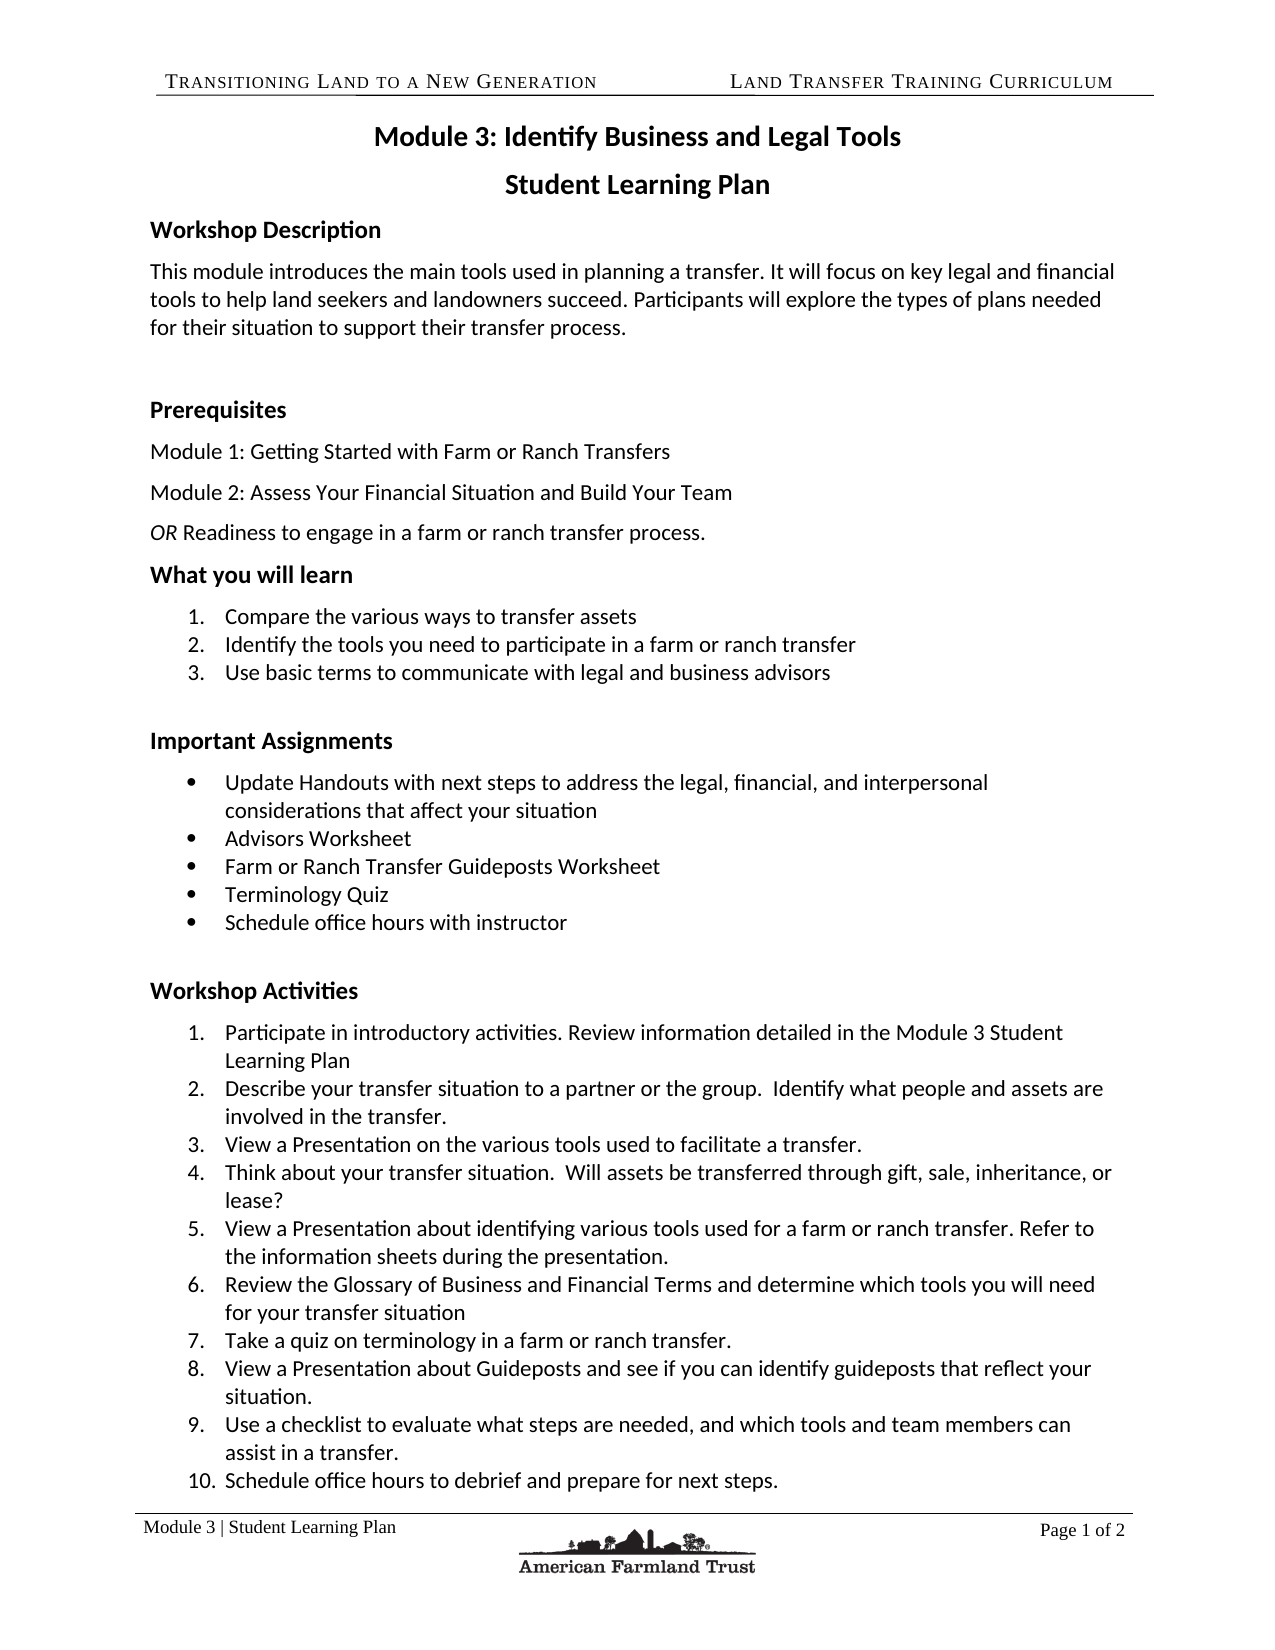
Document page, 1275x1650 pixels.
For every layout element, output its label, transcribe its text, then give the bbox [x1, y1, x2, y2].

list Take a quiz on terminology in a farm or ranch transfer. [187, 1326, 1125, 1354]
list Think about your transfer situation. Will assets be transferred through gift, sale, inheritance, or lease? [187, 1158, 1125, 1214]
text OR Readiness to engage in a farm or ranch transfer process. [150, 518, 1125, 547]
list Compare the various ways to transfer assets [187, 602, 1125, 630]
text Module 1: Getting Started with Farm or Ranch Transfers [150, 437, 1125, 466]
text Prerequisites [150, 394, 1125, 425]
list Schedule office hours with instructor [187, 908, 1125, 936]
list Identify the tools you need to participate in a farm or ranch transfer [187, 630, 1125, 658]
list Use basic terms to communicate with legal and business advisors [187, 658, 1125, 686]
list Advisors Worksheet [187, 824, 1125, 852]
text Module 3: Identify Business and Legal Tools [150, 118, 1125, 154]
text Student Learning Plan [150, 166, 1125, 202]
text Workshop Activities [150, 975, 1125, 1006]
list Participate in introductory activities. Review information detailed in the Module 3 Student Learning Plan [187, 1018, 1125, 1074]
picture [518, 1529, 757, 1575]
list View a Presentation on the various tools used to facilitate a transfer. [187, 1130, 1125, 1158]
list Review the Glossary of Business and Financial Terms and determine which tools you will need for your transfer situation [187, 1270, 1125, 1326]
list Use a checklist to evaluate what steps are needed, and which tools and team members can assist in a transfer. [187, 1410, 1125, 1466]
list Update Handouts with next steps to address the legal, financial, and interpersonal considerations that affect your situation [187, 768, 1125, 824]
list Terminology Quiz [187, 880, 1125, 908]
text This module introduces the main tools used in planning a transfer. It will focus on key legal and financial tools to help land seekers and landowners succeed. Participants will explore the types of plans needed for their situation to support their transfer process. [150, 257, 1125, 341]
list View a Presentation about identifying various tools used for a farm or ranch transfer. Refer to the information sheets during the presentation. [187, 1214, 1125, 1270]
list View a Presentation about Guideposts and see if you can identify guideposts that reflect your situation. [187, 1354, 1125, 1410]
text Module 2: Assess Your Financial Situation and Build Your Team [150, 478, 1125, 506]
list Farm or Ranch Transfer Guideposts Worksheet [187, 852, 1125, 880]
text Important Assignments [150, 725, 1125, 756]
list Describe your transfer situation to a partner or the group. Identify what people and assets are involved in the transfer. [187, 1074, 1125, 1130]
list Schedule office hours to debrief and prepare for next steps. [187, 1466, 1125, 1494]
text Workshop Description [150, 214, 1125, 245]
text What you will learn [150, 559, 1125, 589]
